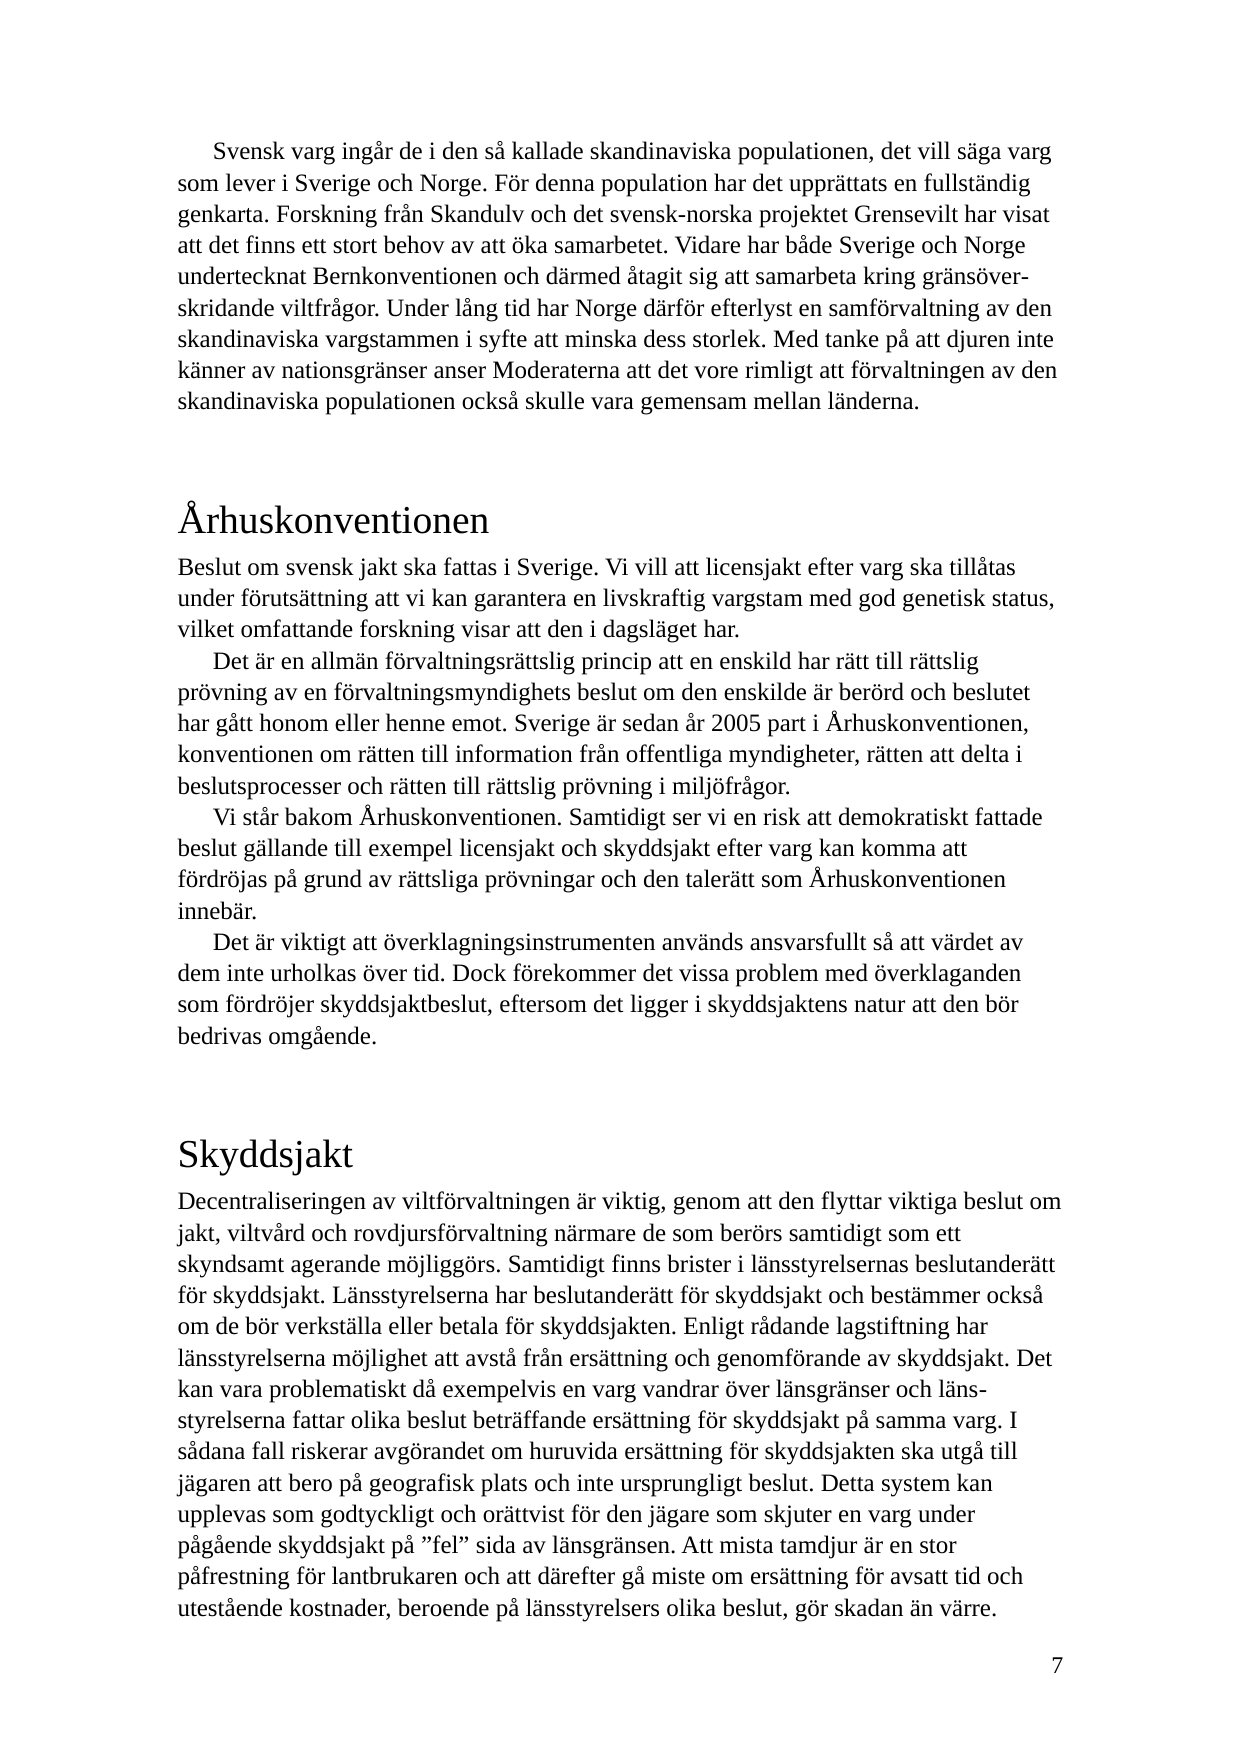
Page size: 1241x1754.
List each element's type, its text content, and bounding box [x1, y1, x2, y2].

subtitle Skyddsjakt [177, 1135, 1063, 1176]
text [177, 1184, 1063, 1621]
text Svensk varg ingår de i den så kallade skandinaviska populationen, det vill säga varg som lever i Sverige och Norge. För denna population har det upprättats en fullständig genkarta. Forskning från Skandulv och det svensk-norska projektet Grensevilt har visat att det finns ett stort behov av att öka samarbetet. Vidare har både Sverige och Norge undertecknat Bernkonventionen och därmed åtagit sig att samarbeta kring gränsöverskridande viltfrågor. Under lång tid har Norge därför efterlyst en samförvaltning av den skandinaviska vargstammen i syfte att minska dess storlek. Med tanke på att djuren inte känner av nationsgränser anser Moderaterna att det vore rimligt att förvaltningen av den skandinaviska populationen också skulle vara gemensam mellan länderna. [177, 134, 1063, 415]
text Det är en allmän förvaltningsrättslig princip att en enskild har rätt till rättslig prövning av en förvaltningsmyndighets beslut om den enskilde är berörd och beslutet har gått honom eller henne emot. Sverige är sedan år 2005 part i Århuskonventionen, konventionen om rätten till information från offentliga myndigheter, rätten att delta i beslutsprocesser och rätten till rättslig prövning i miljöfrågor. [177, 643, 1063, 799]
text Det är viktigt att överklagningsinstrumenten används ansvarsfullt så att värdet av dem inte urholkas över tid. Dock förekommer det vissa problem med överklaganden som fördröjer skyddsjaktbeslut, eftersom det ligger i skyddsjaktens natur att den bör bedrivas omgående. [177, 924, 1063, 1049]
text Vi står bakom Århuskonventionen. Samtidigt ser vi en risk att demokratiskt fattade beslut gällande till exempel licensjakt och skyddsjakt efter varg kan komma att fördröjas på grund av rättsliga prövningar och den talerätt som Århuskonventionen innebär. [177, 799, 1063, 924]
text Beslut om svensk jakt ska fattas i Sverige. Vi vill att licensjakt efter varg ska tillåtas under förutsättning att vi kan garantera en livskraftig vargstam med god genetisk status, vilket omfattande forskning visar att den i dagsläget har. [177, 549, 1063, 643]
subtitle Århuskonventionen [177, 501, 1063, 541]
